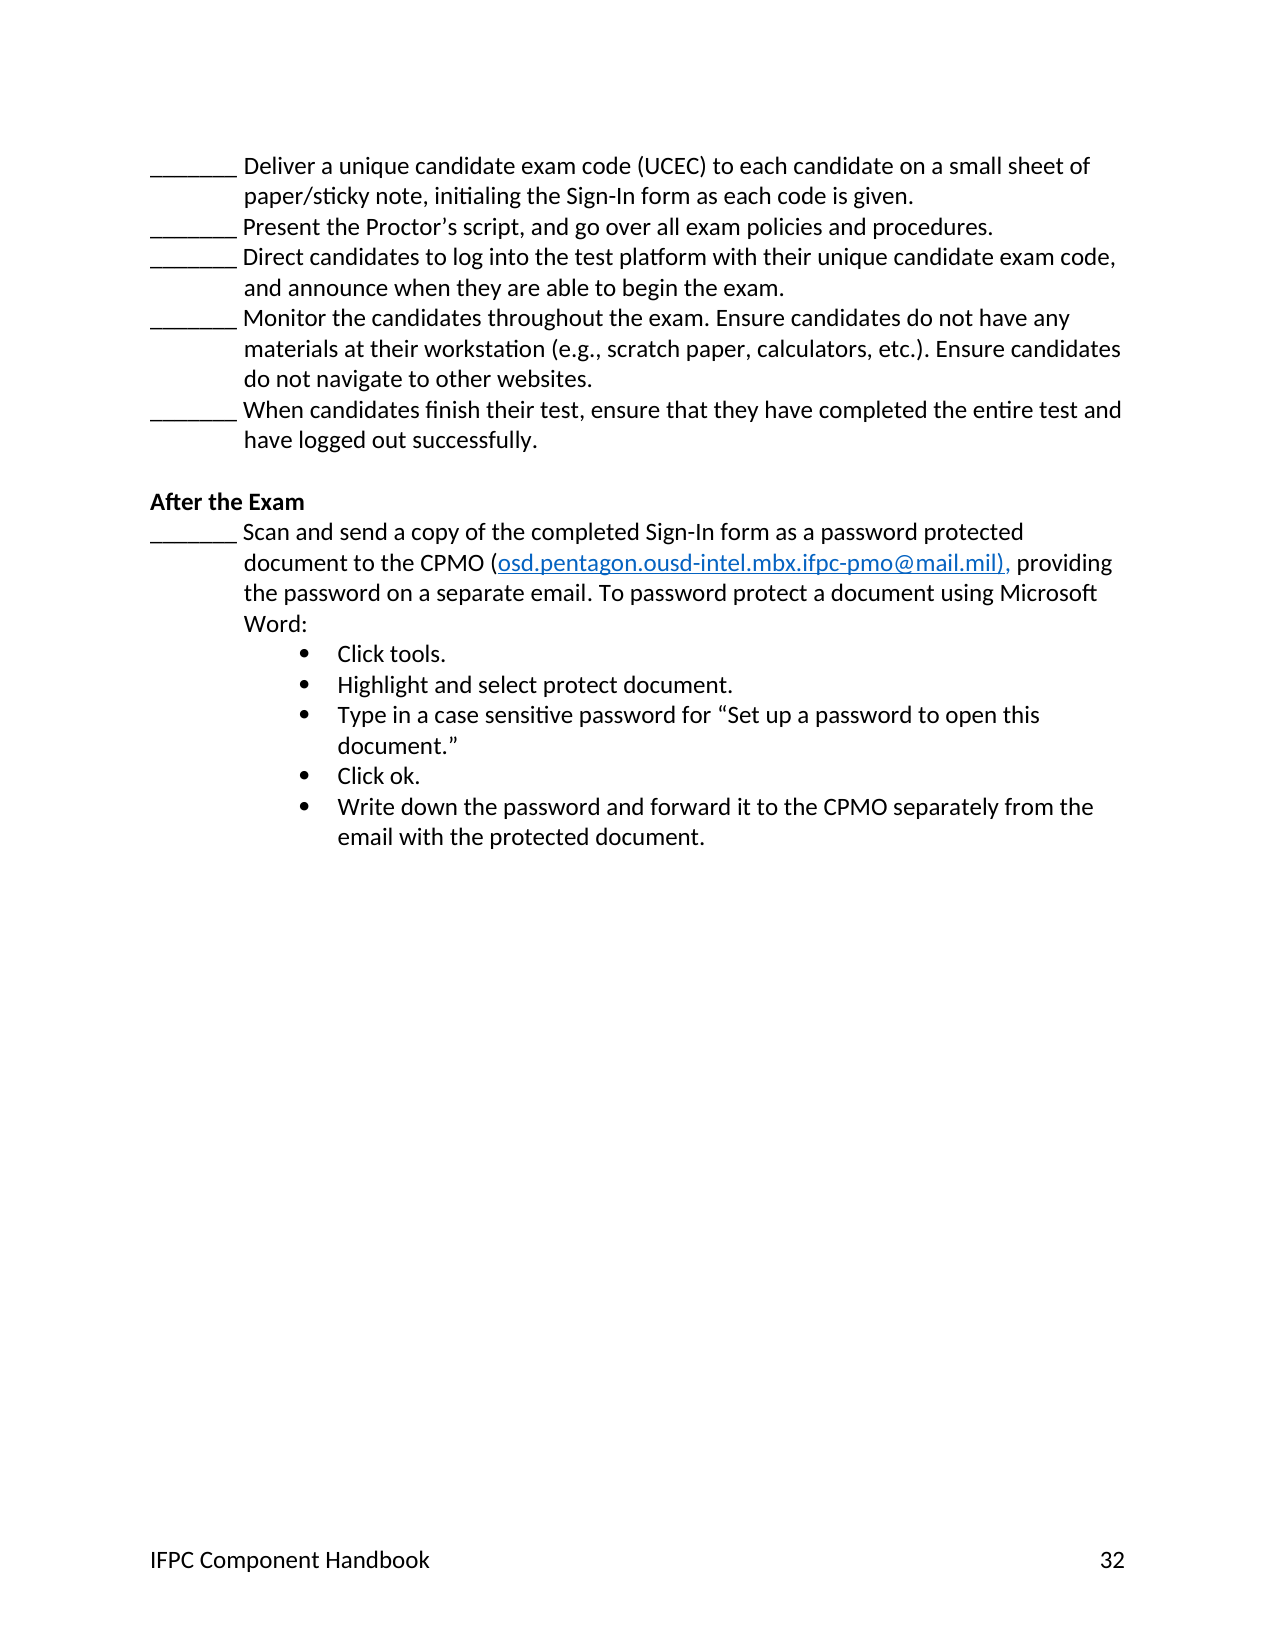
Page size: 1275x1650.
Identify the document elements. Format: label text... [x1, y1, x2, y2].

text _______ Direct candidates to log into the test platform with their unique candidate exam code, and announce when they are able to begin the exam. [150, 242, 1125, 303]
text _______ Monitor the candidates throughout the exam. Ensure candidates do not have any materials at their workstation (e.g., scratch paper, calculators, etc.). Ensure candidates do not navigate to other websites. [150, 303, 1125, 394]
list Highlight and select protect document. [300, 669, 1125, 699]
list Click ok. [300, 760, 1125, 791]
list Write down the password and forward it to the CPMO separately from the email with the protected document. [300, 791, 1125, 852]
list Type in a case sensitive password for “Set up a password to open this document.” [300, 699, 1125, 760]
text _______ Scan and send a copy of the completed Sign-In form as a password protected document to the CPMO (osd.pentagon.ousd-intel.mbx.ifpc-pmo@mail.mil), providing the password on a separate email. To password protect a document using Microsoft Word: [150, 516, 1125, 638]
text _______ Deliver a unique candidate exam code (UCEC) to each candidate on a small sheet of paper/sticky note, initialing the Sign-In form as each code is given. [150, 150, 1125, 211]
list Click tools. [300, 638, 1125, 669]
text _______ Present the Proctor’s script, and go over all exam policies and procedures. [150, 211, 1125, 242]
text _______ When candidates finish their test, ensure that they have completed the entire test and have logged out successfully. [150, 394, 1125, 455]
text After the Exam [150, 486, 1125, 516]
